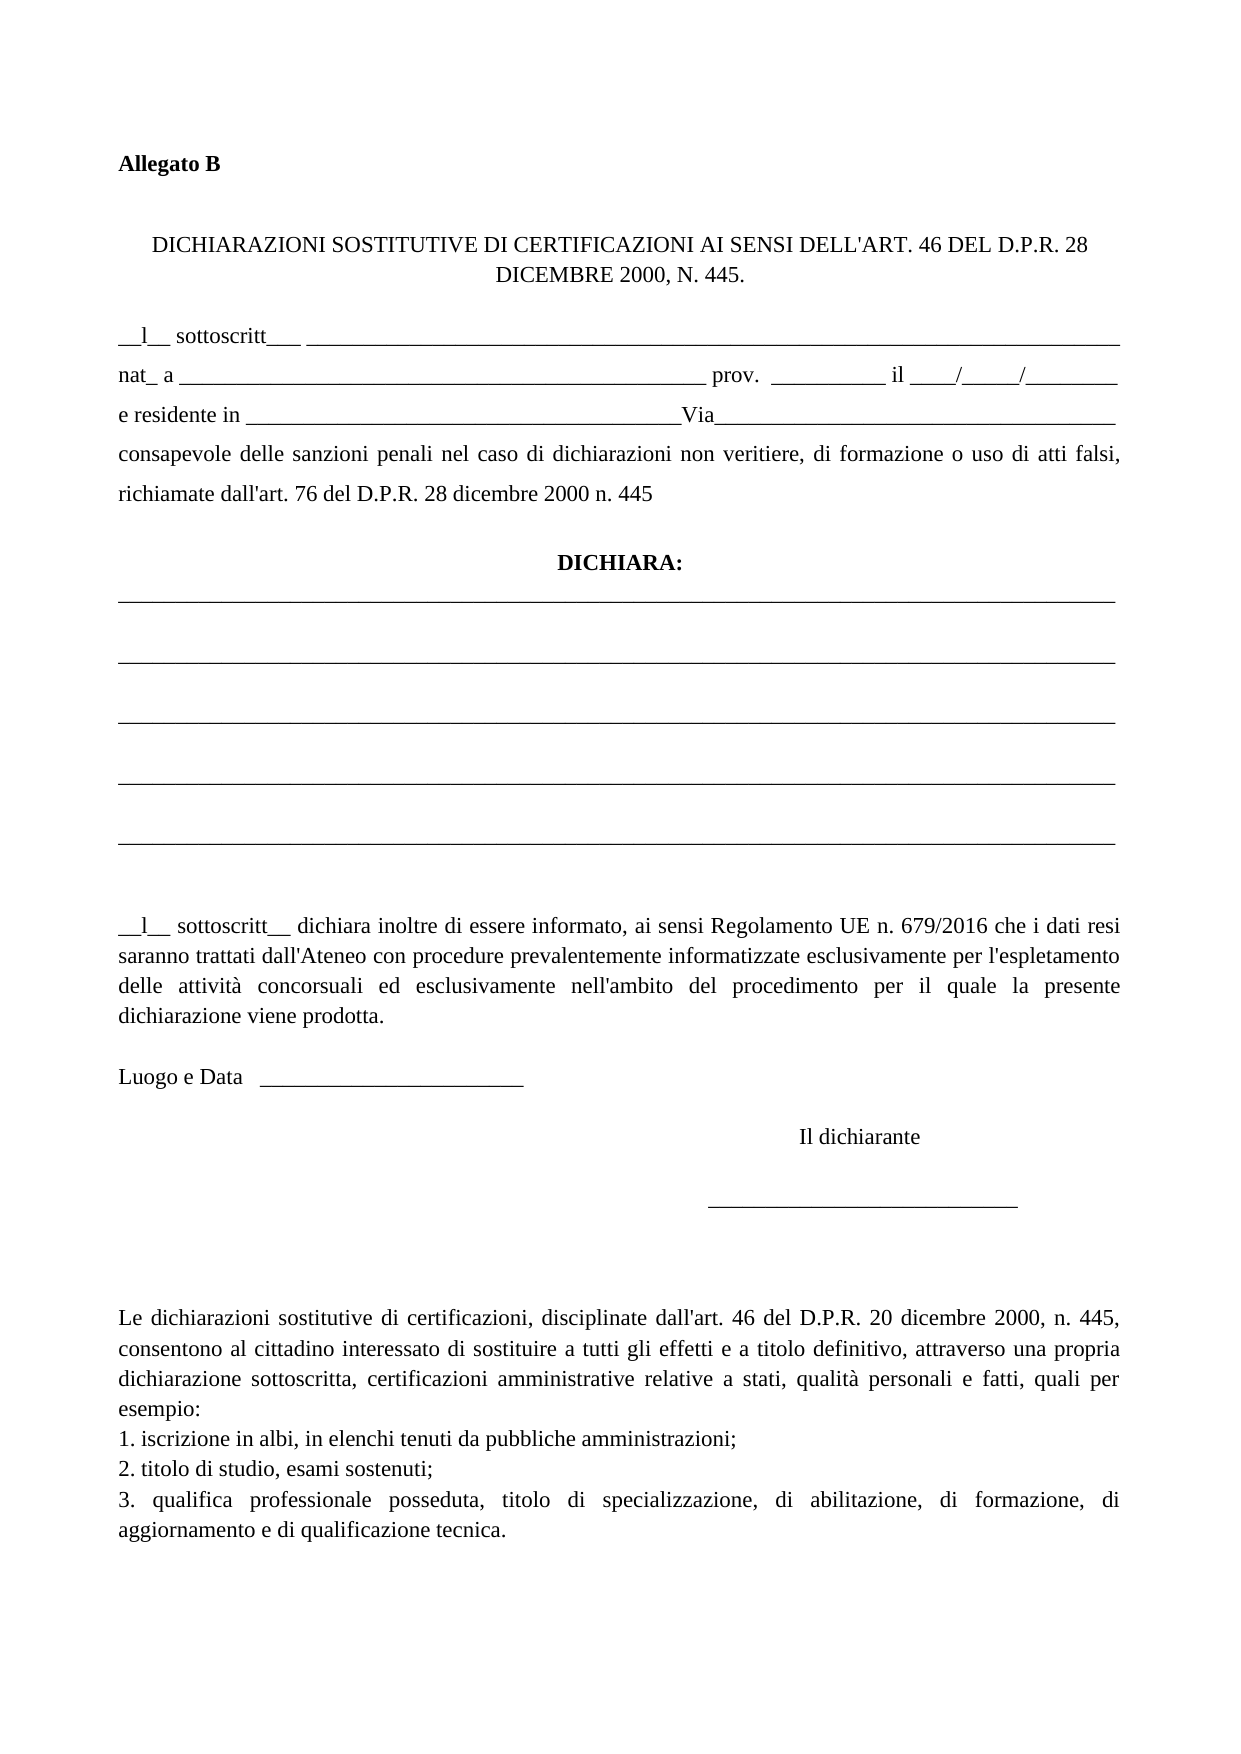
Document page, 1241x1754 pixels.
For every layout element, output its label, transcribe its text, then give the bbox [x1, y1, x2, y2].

text __l__ sottoscritt__ dichiara inoltre di essere informato, ai sensi Regolamento UE n. 679/2016 che i dati resi saranno trattati dall'Ateneo con procedure prevalentemente informatizzate esclusivamente per l'espletamento delle attività concorsuali ed esclusivamente nell'ambito del procedimento per il quale la presente dichiarazione viene prodotta. [118, 912, 1122, 1029]
text consapevole delle sanzioni penali nel caso di dichiarazioni non veritiere, di formazione o uso di atti falsi, richiamate dall'art. 76 del D.P.R. 28 dicembre 2000 n. 445 [118, 440, 1122, 506]
text ___________________________ [634, 1184, 1122, 1210]
text DICHIARA: [118, 549, 1122, 576]
text _______________________________________________________________________________________ [118, 640, 1122, 666]
text 2. titolo di studio, esami sostenuti; [118, 1456, 1122, 1482]
text e residente in ______________________________________Via___________________________________ [118, 401, 1122, 427]
text Luogo e Data _______________________ [118, 1063, 1122, 1089]
text DICHIARAZIONI SOSTITUTIVE DI CERTIFICAZIONI AI SENSI DELL'ART. 46 DEL D.P.R. 28 DICEMBRE 2000, N. 445. [118, 231, 1122, 288]
text Il dichiarante [708, 1123, 1122, 1149]
text _______________________________________________________________________________________ [118, 700, 1122, 727]
text Le dichiarazioni sostitutive di certificazioni, disciplinate dall'art. 46 del D.P.R. 20 dicembre 2000, n. 445, consentono al cittadino interessato di sostituire a tutti gli effetti e a titolo definitivo, attraverso una propria dichiarazione sottoscritta, certificazioni amministrative relative a stati, qualità personali e fatti, quali per esempio: [118, 1304, 1122, 1421]
text 3. qualifica professionale posseduta, titolo di specializzazione, di abilitazione, di formazione, di aggiornamento e di qualificazione tecnica. [118, 1486, 1122, 1542]
text _______________________________________________________________________________________ [118, 579, 1122, 606]
text 1. iscrizione in albi, in elenchi tenuti da pubbliche amministrazioni; [118, 1425, 1122, 1452]
text __l__ sottoscritt___ _______________________________________________________________________ [118, 322, 1122, 348]
text _______________________________________________________________________________________ [118, 761, 1122, 787]
text Allegato B [118, 150, 1122, 176]
text _______________________________________________________________________________________ [118, 821, 1122, 847]
text nat_ a ______________________________________________ prov. __________ il ____/_____/________ [118, 361, 1122, 387]
